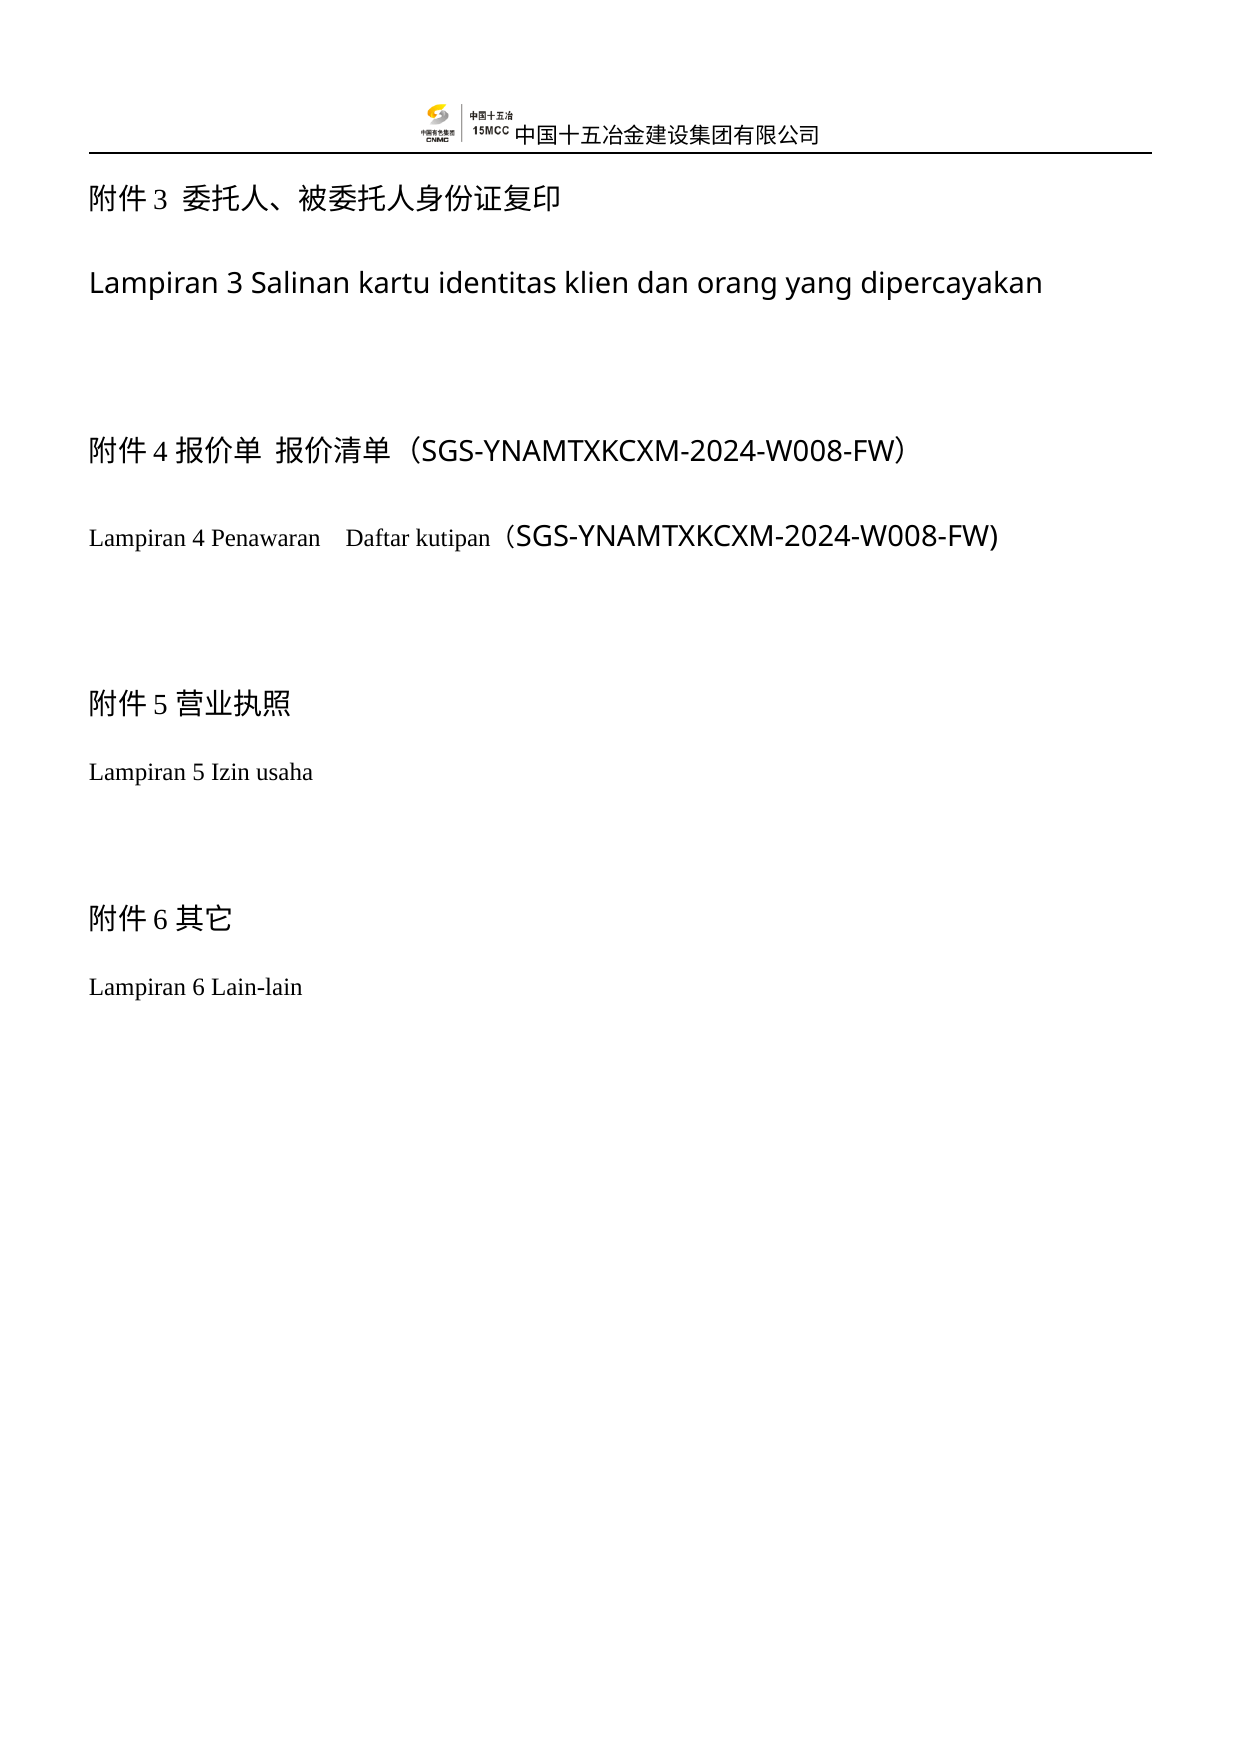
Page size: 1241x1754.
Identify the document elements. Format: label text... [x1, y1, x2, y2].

text Lampiran 4 Penawaran Daftar kutipan（SGS-YNAMTXKCXM-2024-W008-FW) [89, 503, 1152, 568]
text 附件6 其它 [89, 884, 1152, 949]
text 附件3 委托人、被委托人身份证复印 [89, 164, 1152, 229]
picture [419, 100, 515, 144]
text 附件5 营业执照 [89, 669, 1152, 734]
text 附件4 报价单 报价清单（SGS-YNAMTXKCXM-2024-W008-FW） [89, 417, 1152, 482]
text Lampiran 3 Salinan kartu identitas klien dan orang yang dipercayakan [89, 250, 1152, 315]
text Lampiran 6 Lain-lain [89, 970, 1152, 1003]
text Lampiran 5 Izin usaha [89, 755, 1152, 788]
